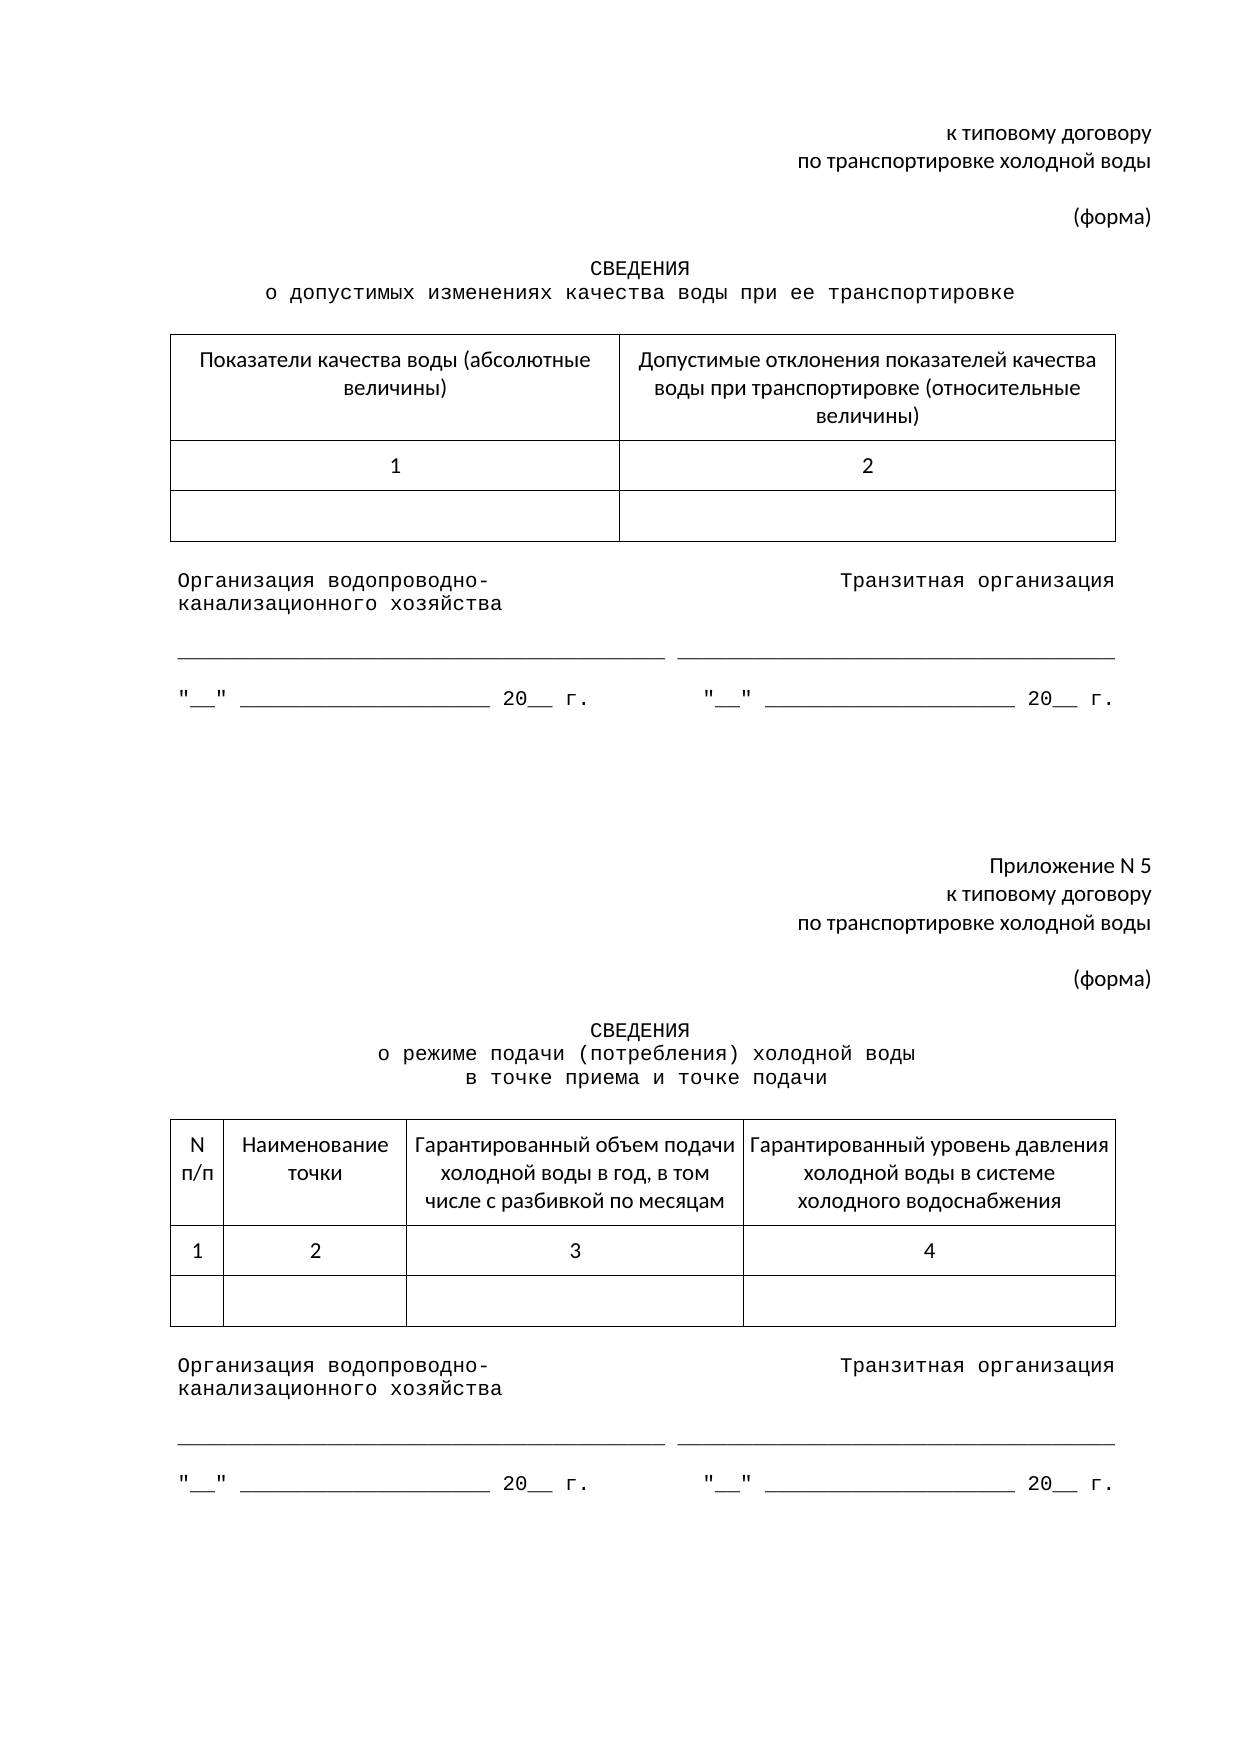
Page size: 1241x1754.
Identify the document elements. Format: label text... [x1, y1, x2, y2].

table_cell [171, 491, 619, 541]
text к типовому договору [177, 118, 1152, 146]
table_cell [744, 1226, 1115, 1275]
text о режиме подачи (потребления) холодной воды [177, 1043, 1152, 1067]
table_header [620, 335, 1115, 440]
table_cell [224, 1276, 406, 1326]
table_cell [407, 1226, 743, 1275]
text "__" ____________________ 20__ г. "__" ____________________ 20__ г. [177, 688, 1152, 711]
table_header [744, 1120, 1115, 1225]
text (форма) [177, 964, 1152, 992]
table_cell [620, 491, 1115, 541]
text к типовому договору [177, 879, 1152, 908]
text канализационного хозяйства [177, 593, 1152, 617]
text в точке приема и точке подачи [177, 1067, 1152, 1091]
text (форма) [177, 202, 1152, 230]
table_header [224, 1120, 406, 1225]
text Организация водопроводно- Транзитная организация [177, 1355, 1152, 1378]
text "__" ____________________ 20__ г. "__" ____________________ 20__ г. [177, 1473, 1152, 1497]
text Приложение N 5 [177, 852, 1152, 879]
text по транспортировке холодной воды [177, 908, 1152, 936]
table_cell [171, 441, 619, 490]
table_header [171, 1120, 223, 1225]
text Организация водопроводно- Транзитная организация [177, 569, 1152, 593]
text _______________________________________ ___________________________________ [177, 641, 1152, 664]
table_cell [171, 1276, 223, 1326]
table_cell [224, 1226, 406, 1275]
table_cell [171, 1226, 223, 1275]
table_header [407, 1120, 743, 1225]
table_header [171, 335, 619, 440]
text СВЕДЕНИЯ [177, 1020, 1152, 1043]
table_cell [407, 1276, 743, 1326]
text _______________________________________ ___________________________________ [177, 1426, 1152, 1449]
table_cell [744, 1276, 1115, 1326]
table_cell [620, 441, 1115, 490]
text о допустимых изменениях качества воды при ее транспортировке [177, 282, 1152, 306]
text канализационного хозяйства [177, 1378, 1152, 1402]
text по транспортировке холодной воды [177, 146, 1152, 174]
text СВЕДЕНИЯ [177, 258, 1152, 282]
